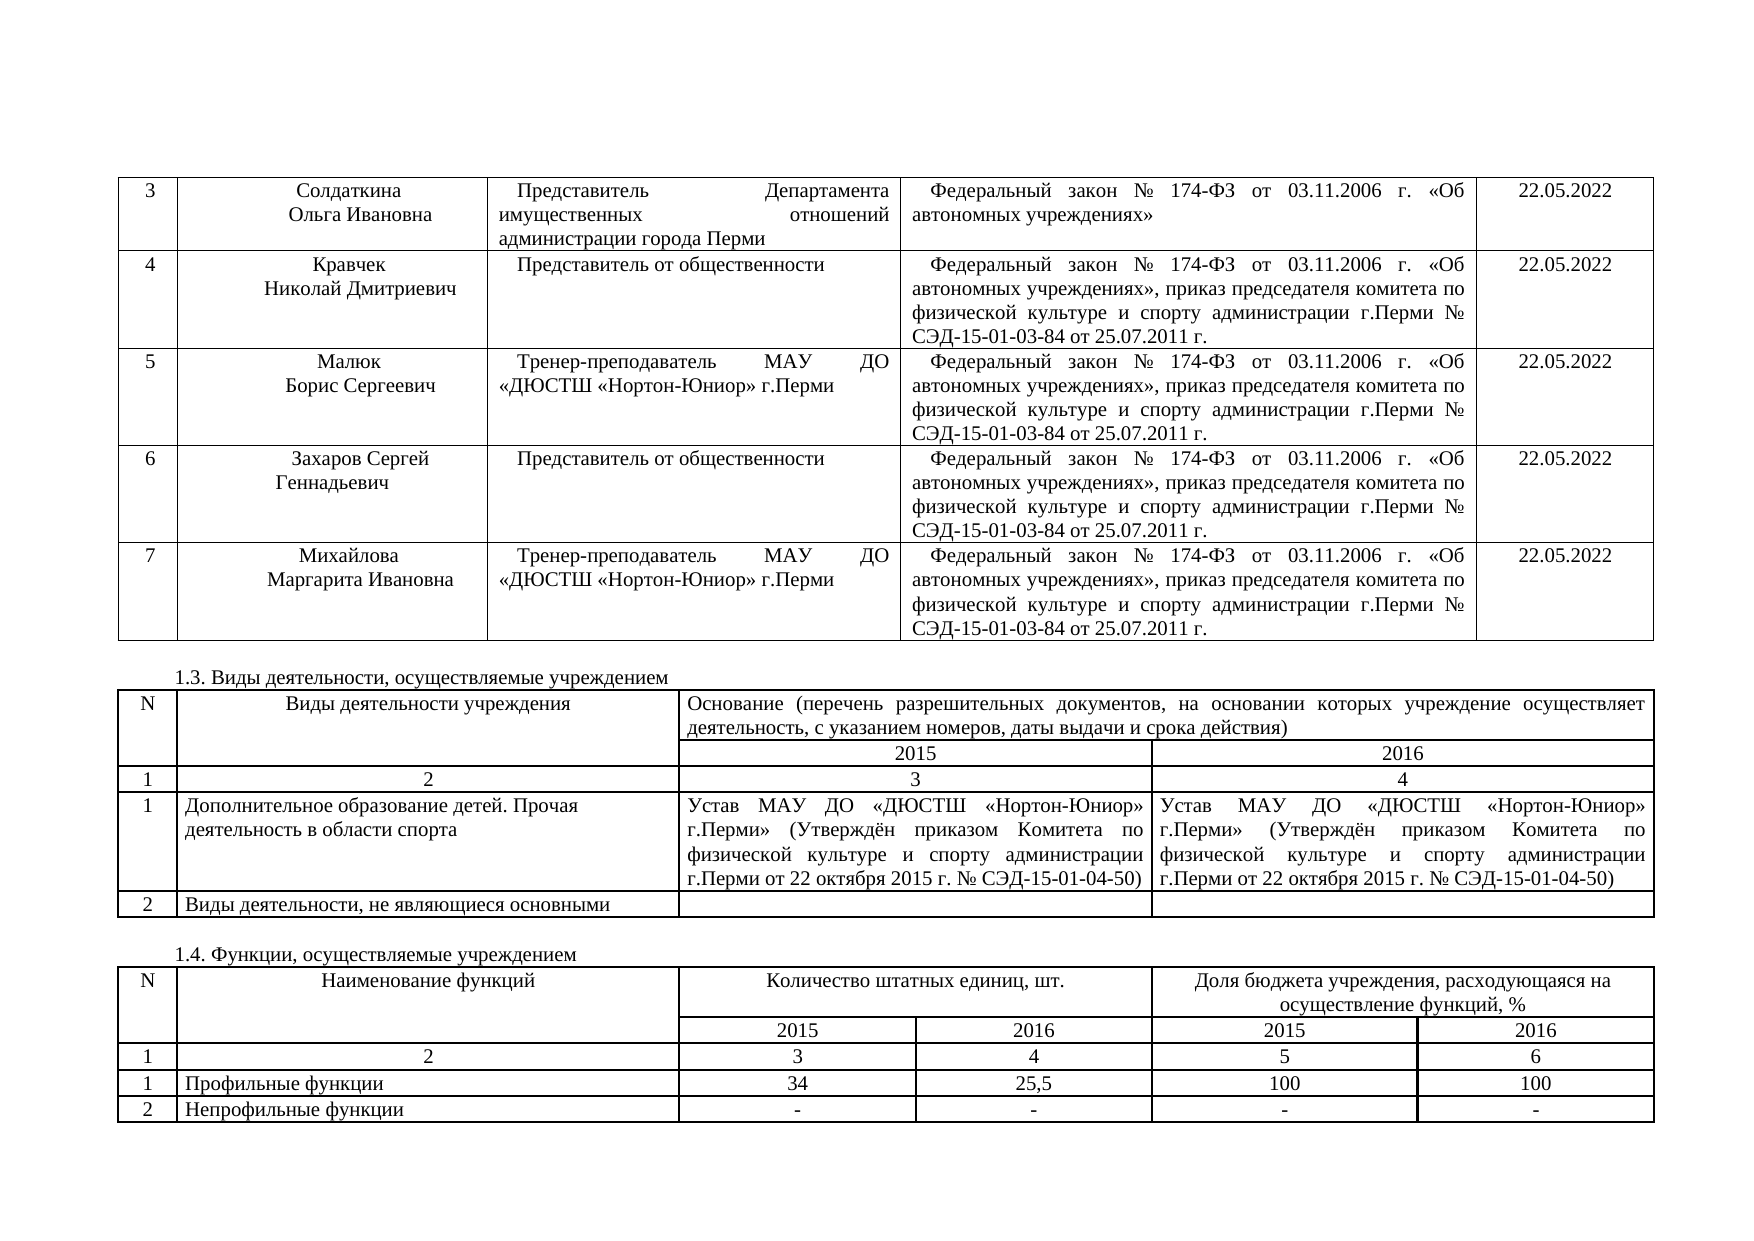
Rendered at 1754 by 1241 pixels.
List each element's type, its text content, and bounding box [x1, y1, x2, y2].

table_cell 5 [119, 349, 177, 445]
table_header Основание (перечень разрешительных документов, на основании которых учреждение осуществляет деятельность, с указанием номеров, даты выдачи и срока действия) [680, 691, 1653, 739]
table_header N [119, 968, 176, 1042]
table_cell 100 [1153, 1071, 1416, 1095]
table_cell - [680, 1097, 915, 1121]
table_cell 34 [680, 1071, 915, 1095]
table_cell 1 [119, 1071, 176, 1095]
table_cell 1 [119, 1044, 176, 1068]
table_cell Федеральный закон № 174-ФЗ от 03.11.2006 г. «Об автономных учреждениях», приказ председателя комитета по физической культуре и спорту администрации г.Перми № СЭД-15-01-03-84 от 25.07.2011 г. [901, 446, 1476, 542]
table_cell 4 [119, 251, 177, 348]
table_cell Федеральный закон № 174-ФЗ от 03.11.2006 г. «Об автономных учреждениях», приказ председателя комитета по физической культуре и спорту администрации г.Перми № СЭД-15-01-03-84 от 25.07.2011 г. [901, 349, 1476, 445]
table_cell Федеральный закон № 174-ФЗ от 03.11.2006 г. «Об автономных учреждениях», приказ председателя комитета по физической культуре и спорту администрации г.Перми № СЭД-15-01-03-84 от 25.07.2011 г. [901, 543, 1476, 639]
table_cell Тренер-преподаватель МАУ ДО «ДЮСТШ «Нортон-Юниор» г.Перми [488, 543, 900, 639]
table_cell Представитель от общественности [488, 446, 900, 542]
table_cell 2016 [917, 1018, 1151, 1042]
table_cell 3 [680, 767, 1151, 791]
table_cell Непрофильные функции [178, 1097, 678, 1121]
table_cell 5 [1153, 1044, 1416, 1068]
table_cell 22.05.2022 [1477, 178, 1653, 250]
table_cell 2 [119, 1097, 176, 1121]
table_cell Представитель Департамента имущественных отношений администрации города Перми [488, 178, 900, 250]
table_cell [1153, 892, 1653, 916]
table_cell 2 [178, 767, 678, 791]
table_header Наименование функций [178, 968, 678, 1042]
table_cell Кравчек Николай Дмитриевич [178, 251, 487, 348]
table_cell 4 [917, 1044, 1151, 1068]
table_cell Михайлова Маргарита Ивановна [178, 543, 487, 639]
table_cell 6 [1419, 1044, 1653, 1068]
table_cell Дополнительное образование детей. Прочая деятельность в области спорта [178, 793, 678, 889]
text 1.3. Виды деятельности, осуществляемые учреждением [118, 665, 1654, 689]
table_header Доля бюджета учреждения, расходующаяся на осуществление функций, % [1153, 968, 1653, 1016]
table_cell 2015 [680, 741, 1151, 765]
table_cell 22.05.2022 [1477, 349, 1653, 445]
table_cell - [1419, 1097, 1653, 1121]
text 1.4. Функции, осуществляемые учреждением [118, 942, 1654, 966]
table_cell 3 [680, 1044, 915, 1068]
table_header Виды деятельности учреждения [178, 691, 678, 765]
table_cell Устав МАУ ДО «ДЮСТШ «Нортон-Юниор» г.Перми» (Утверждён приказом Комитета по физической культуре и спорту администрации г.Перми от 22 октября 2015 г. № СЭД-15-01-04-50) [680, 793, 1151, 889]
table_header N [119, 691, 176, 765]
table_cell 7 [119, 543, 177, 639]
table_cell Виды деятельности, не являющиеся основными [178, 892, 678, 916]
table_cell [901, 178, 1476, 250]
table_cell Профильные функции [178, 1071, 678, 1095]
table_cell 25,5 [917, 1071, 1151, 1095]
table_header Количество штатных единиц, шт. [680, 968, 1151, 1016]
table_cell Федеральный закон № 174-ФЗ от 03.11.2006 г. «Об автономных учреждениях», приказ председателя комитета по физической культуре и спорту администрации г.Перми № СЭД-15-01-03-84 от 25.07.2011 г. [901, 251, 1476, 348]
table_cell 4 [1153, 767, 1653, 791]
table_cell 2015 [1153, 1018, 1416, 1042]
table_cell 22.05.2022 [1477, 251, 1653, 348]
table_cell Тренер-преподаватель МАУ ДО «ДЮСТШ «Нортон-Юниор» г.Перми [488, 349, 900, 445]
table_cell Солдаткина Ольга Ивановна [178, 178, 487, 250]
table_cell 3 [119, 178, 177, 250]
table_cell - [1153, 1097, 1416, 1121]
table_cell - [917, 1097, 1151, 1121]
table_cell 100 [1419, 1071, 1653, 1095]
table_cell 2016 [1153, 741, 1653, 765]
table_cell 1 [119, 793, 176, 889]
table_cell 2015 [680, 1018, 915, 1042]
table_cell 2016 [1419, 1018, 1653, 1042]
table_cell 2 [178, 1044, 678, 1068]
table_cell 2 [119, 892, 176, 916]
table_cell 22.05.2022 [1477, 446, 1653, 542]
table_cell 6 [119, 446, 177, 542]
table_cell Представитель от общественности [488, 251, 900, 348]
table_cell Захаров Сергей Геннадьевич [178, 446, 487, 542]
table_cell [680, 892, 1151, 916]
table_cell Устав МАУ ДО «ДЮСТШ «Нортон-Юниор» г.Перми» (Утверждён приказом Комитета по физической культуре и спорту администрации г.Перми от 22 октября 2015 г. № СЭД-15-01-04-50) [1153, 793, 1653, 889]
table_cell 1 [119, 767, 176, 791]
table_cell 22.05.2022 [1477, 543, 1653, 639]
table_cell Малюк Борис Сергеевич [178, 349, 487, 445]
